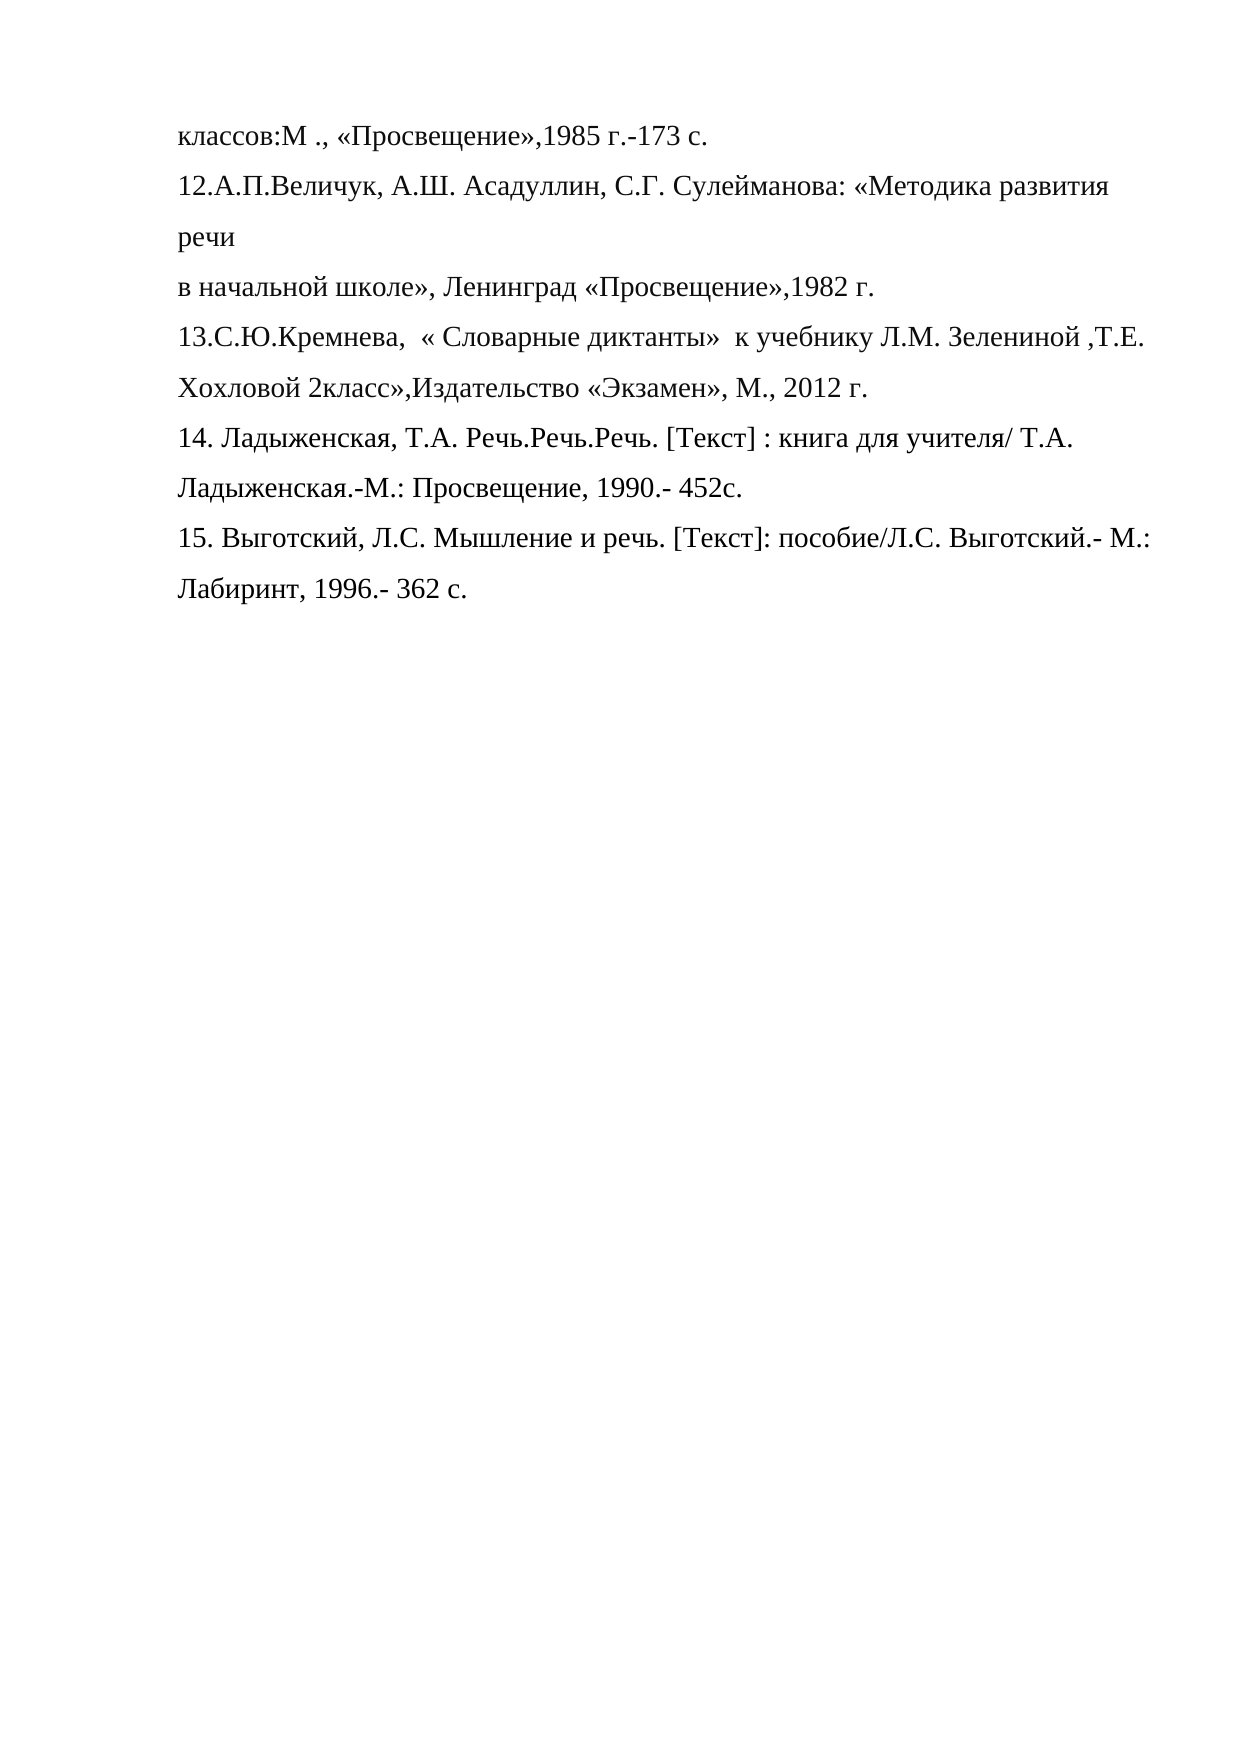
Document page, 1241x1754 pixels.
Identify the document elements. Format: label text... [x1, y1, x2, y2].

text классов:М ., «Просвещение»,1985 г.-173 с. [177, 118, 1152, 152]
text 13.С.Ю.Кремнева, « Словарные диктанты» к учебнику Л.М. Зелениной ,Т.Е. [177, 319, 1152, 353]
text Хохловой 2класс»,Издательство «Экзамен», М., 2012 г. [177, 370, 1152, 403]
text 14. Ладыженская, Т.А. Речь.Речь.Речь. [Текст] : книга для учителя/ Т.А. Ладыженская.-М.: Просвещение, 1990.- 452с. [177, 420, 1152, 504]
text 12.А.П.Величук, А.Ш. Асадуллин, С.Г. Сулейманова: «Методика развития речи [177, 168, 1152, 252]
text 15. Выготский, Л.С. Мышление и речь. [Текст]: пособие/Л.С. Выготский.- М.: Лабиринт, 1996.- 362 с. [177, 521, 1152, 604]
text в начальной школе», Ленинград «Просвещение»,1982 г. [177, 269, 1152, 303]
